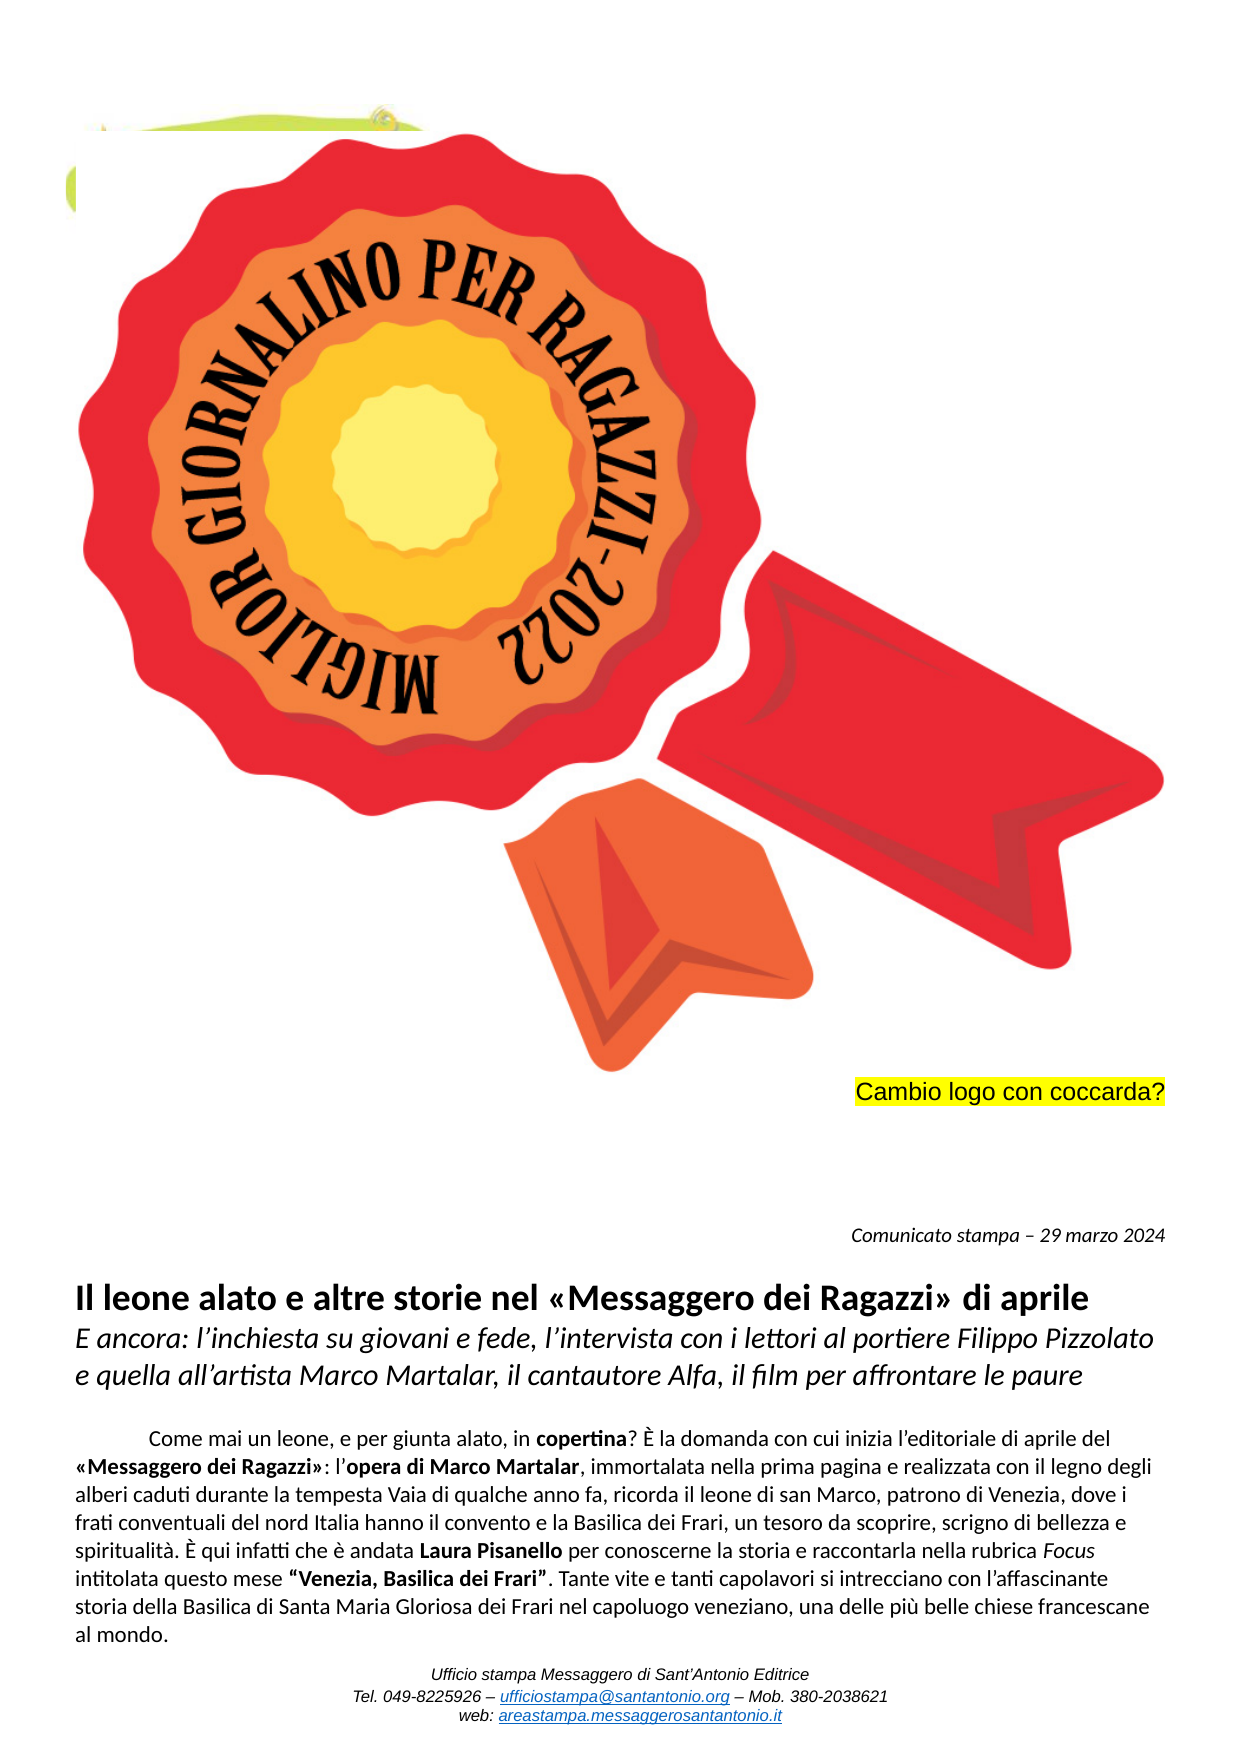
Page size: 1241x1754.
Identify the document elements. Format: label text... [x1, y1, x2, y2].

picture [65, 104, 1166, 1078]
text Il leone alato e altre storie nel «Messaggero dei Ragazzi» di aprile E ancora: l’inchiesta su giovani e fede, l’intervista con i lettori al portiere Filippo Pizzolato e quella all’artista Marco Martalar, il cantautore Alfa, il film per affrontare le paure [75, 1273, 1165, 1393]
text Comunicato stampa – 29 marzo 2024 [75, 1222, 1165, 1248]
text Come mai un leone, e per giunta alato, in copertina? È la domanda con cui inizia l’editoriale di aprile del «Messaggero dei Ragazzi»: l’opera di Marco Martalar, immortalata nella prima pagina e realizzata con il legno degli alberi caduti durante la tempesta Vaia di qualche anno fa, ricorda il leone di san Marco, patrono di Venezia, dove i frati conventuali del nord Italia hanno il convento e la Basilica dei Frari, un tesoro da scoprire, scrigno di bellezza e spiritualità. È qui infatti che è andata Laura Pisanello per conoscerne la storia e raccontarla nella rubrica Focus intitolata questo mese “Venezia, Basilica dei Frari”. Tante vite e tanti capolavori si intrecciano con l’affascinante storia della Basilica di Santa Maria Gloriosa dei Frari nel capoluogo veneziano, una delle più belle chiese francescane al mondo. [75, 1424, 1165, 1648]
